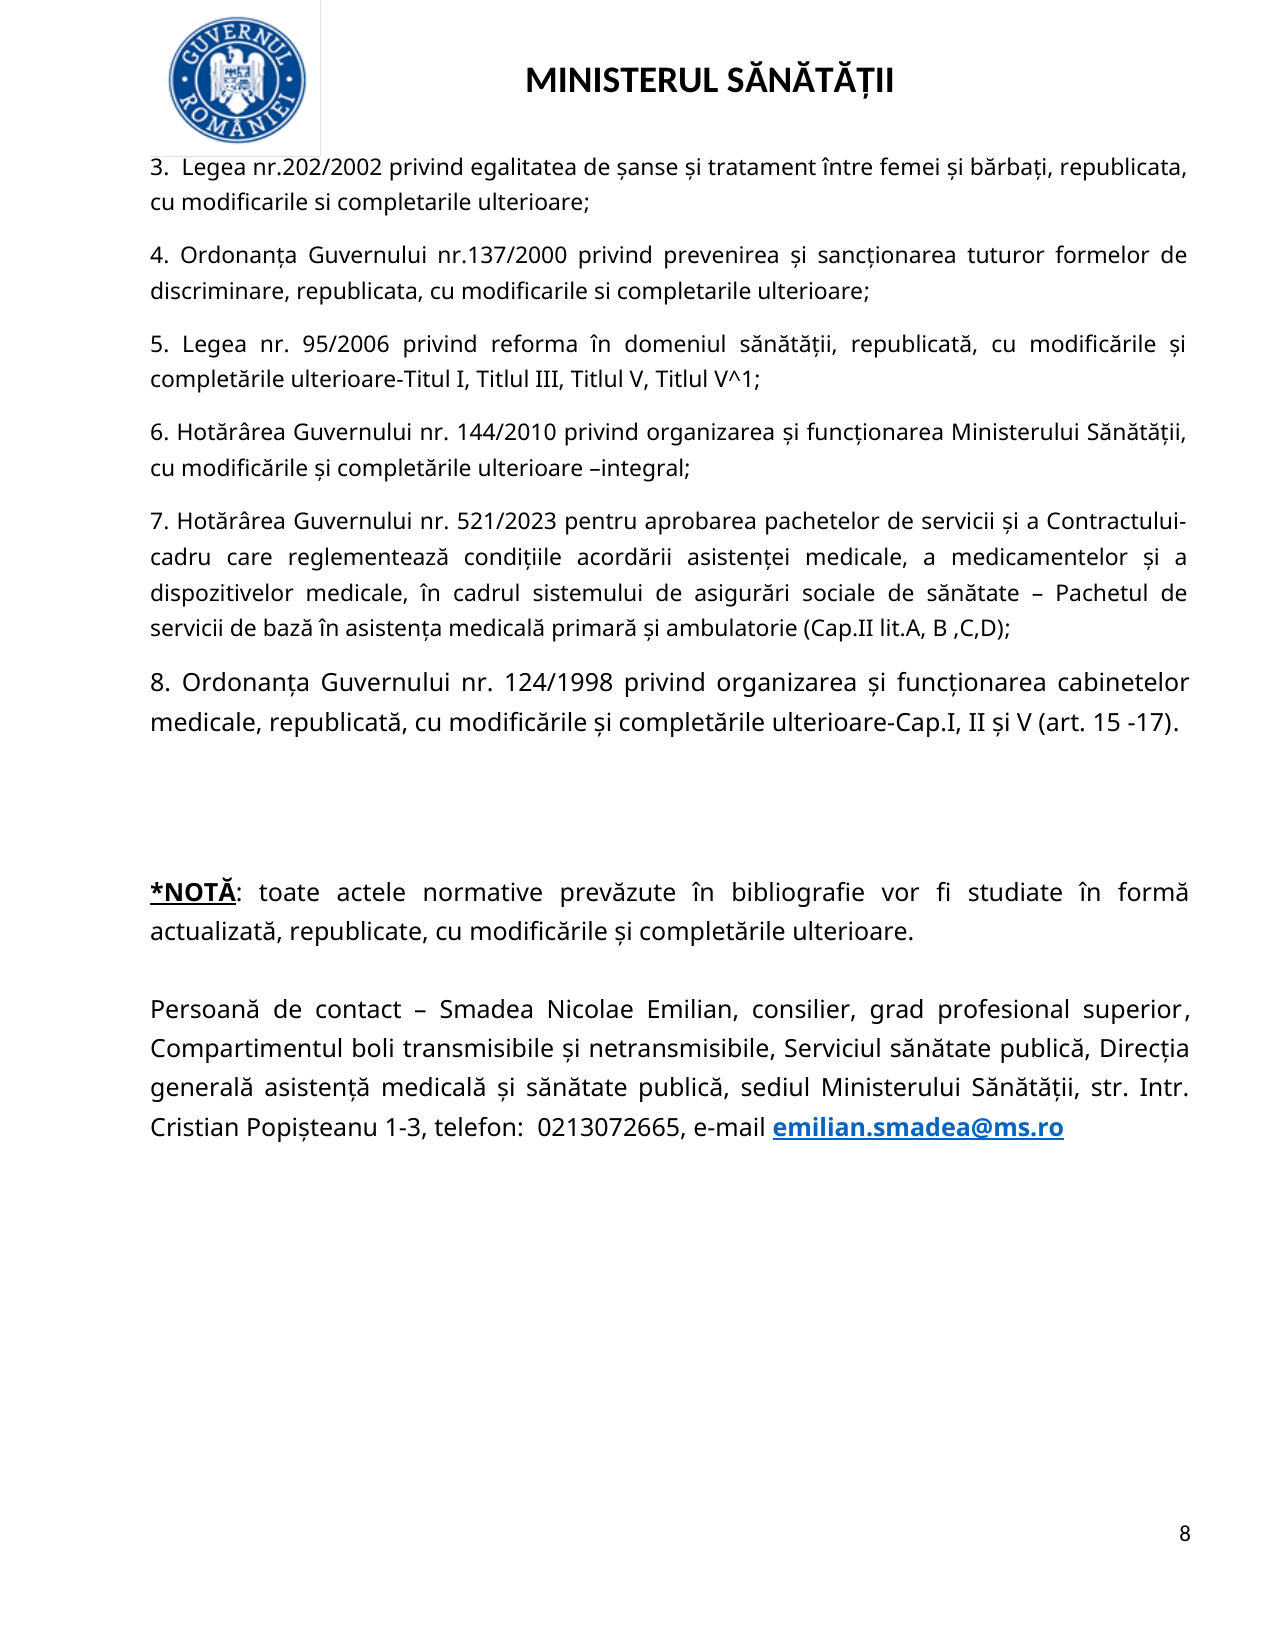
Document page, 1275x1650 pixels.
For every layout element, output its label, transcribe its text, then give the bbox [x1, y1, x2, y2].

text 8. Ordonanța Guvernului nr. 124/1998 privind organizarea și funcționarea cabinetelor medicale, republicată, cu modificările și completările ulterioare-Cap.I, II și V (art. 15 -17). [150, 665, 1191, 738]
picture [150, 0, 322, 150]
text 3. Legea nr.202/2002 privind egalitatea de șanse și tratament între femei și bărbați, republicata, cu modificarile si completarile ulterioare; [150, 150, 1188, 218]
text ﻿*NOTĂ: toate actele normative prevăzute în bibliografie vor fi studiate în formă actualizată, republicate, cu modificările și completările ulterioare. [150, 874, 1191, 947]
text 7. Hotărârea Guvernului nr. 521/2023 pentru aprobarea pachetelor de servicii și a Contractului-cadru care reglementează condițiile acordării asistenței medicale, a medicamentelor și a dispozitivelor medicale, în cadrul sistemului de asigurări sociale de sănătate – Pachetul de servicii de bază în asistența medicală primară și ambulatorie (Cap.II lit.A, B ,C,D); [150, 504, 1188, 644]
list Persoană de contact – Smadea Nicolae Emilian, consilier, grad profesional superior, Compartimentul boli transmisibile și netransmisibile, Serviciul sănătate publică, Direcția generală asistență medicală și sănătate publică, sediul Ministerului Sănătății, str. Intr. Cristian Popișteanu 1-3, telefon: 0213072665, e-mail emilian.smadea@ms.ro [150, 992, 1191, 1143]
text 6. Hotărârea Guvernului nr. 144/2010 privind organizarea și funcționarea Ministerului Sănătății, cu modificările și completările ulterioare –integral; [150, 416, 1188, 483]
text 4. Ordonanța Guvernului nr.137/2000 privind prevenirea și sancționarea tuturor formelor de discriminare, republicata, cu modificarile si completarile ulterioare; [150, 239, 1188, 306]
text 5. Legea nr. 95/2006 privind reforma în domeniul sănătății, republicată, cu modificările și completările ulterioare-Titul I, Titlul III, Titlul V, Titlul V^1; [150, 327, 1188, 395]
